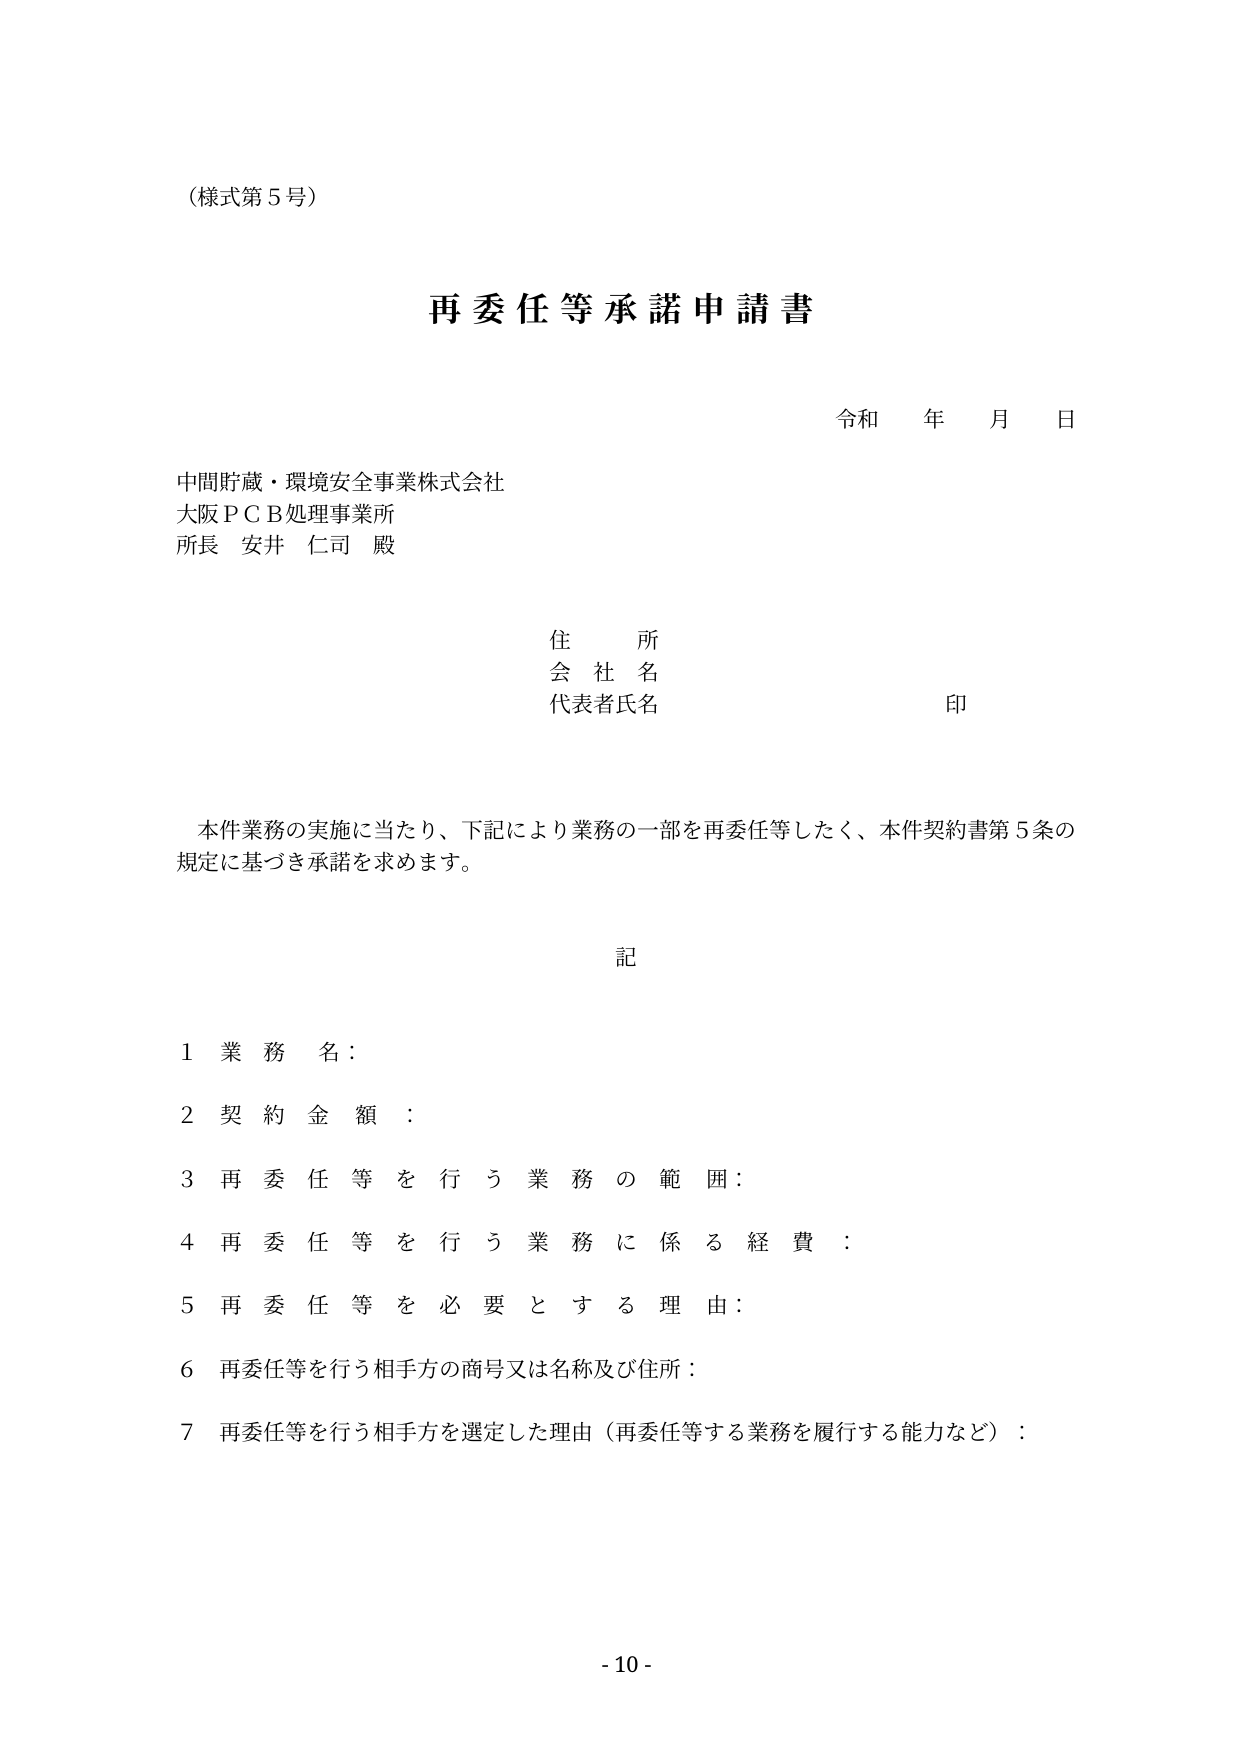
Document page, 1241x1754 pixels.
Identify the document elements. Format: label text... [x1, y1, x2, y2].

text ２ 契約金額： [176, 1099, 1077, 1130]
text ６ 再委任等を行う相手方の商号又は名称及び住所： [176, 1352, 1077, 1384]
text 令和 年 月 日 [176, 402, 1077, 434]
text 会 社 名 [176, 655, 1077, 687]
text 住 所 [176, 624, 1077, 655]
text 記 [176, 940, 1077, 972]
text 代表者氏名 印 [176, 687, 1077, 719]
text 大阪ＰＣＢ処理事業所 [176, 497, 1077, 529]
text ３ 再委任等を行う業務の範囲： [176, 1162, 1077, 1194]
text （様式第５号） [176, 180, 1077, 212]
text 所長 安井 仁司 殿 [176, 529, 1077, 560]
text ４ 再委任等を行う業務に係る経費： [176, 1225, 1077, 1257]
text 再委任等承諾申請書 [176, 275, 1077, 339]
text ５ 再委任等を必要とする理由： [176, 1289, 1077, 1320]
text 中間貯蔵・環境安全事業株式会社 [176, 465, 1077, 497]
text 本件業務の実施に当たり、下記により業務の一部を再委任等したく、本件契約書第５条の規定に基づき承諾を求めます。 [176, 814, 1077, 877]
text １ 業務名： [176, 1035, 1077, 1067]
text ７ 再委任等を行う相手方を選定した理由（再委任等する業務を履行する能力など）： [176, 1415, 1077, 1447]
